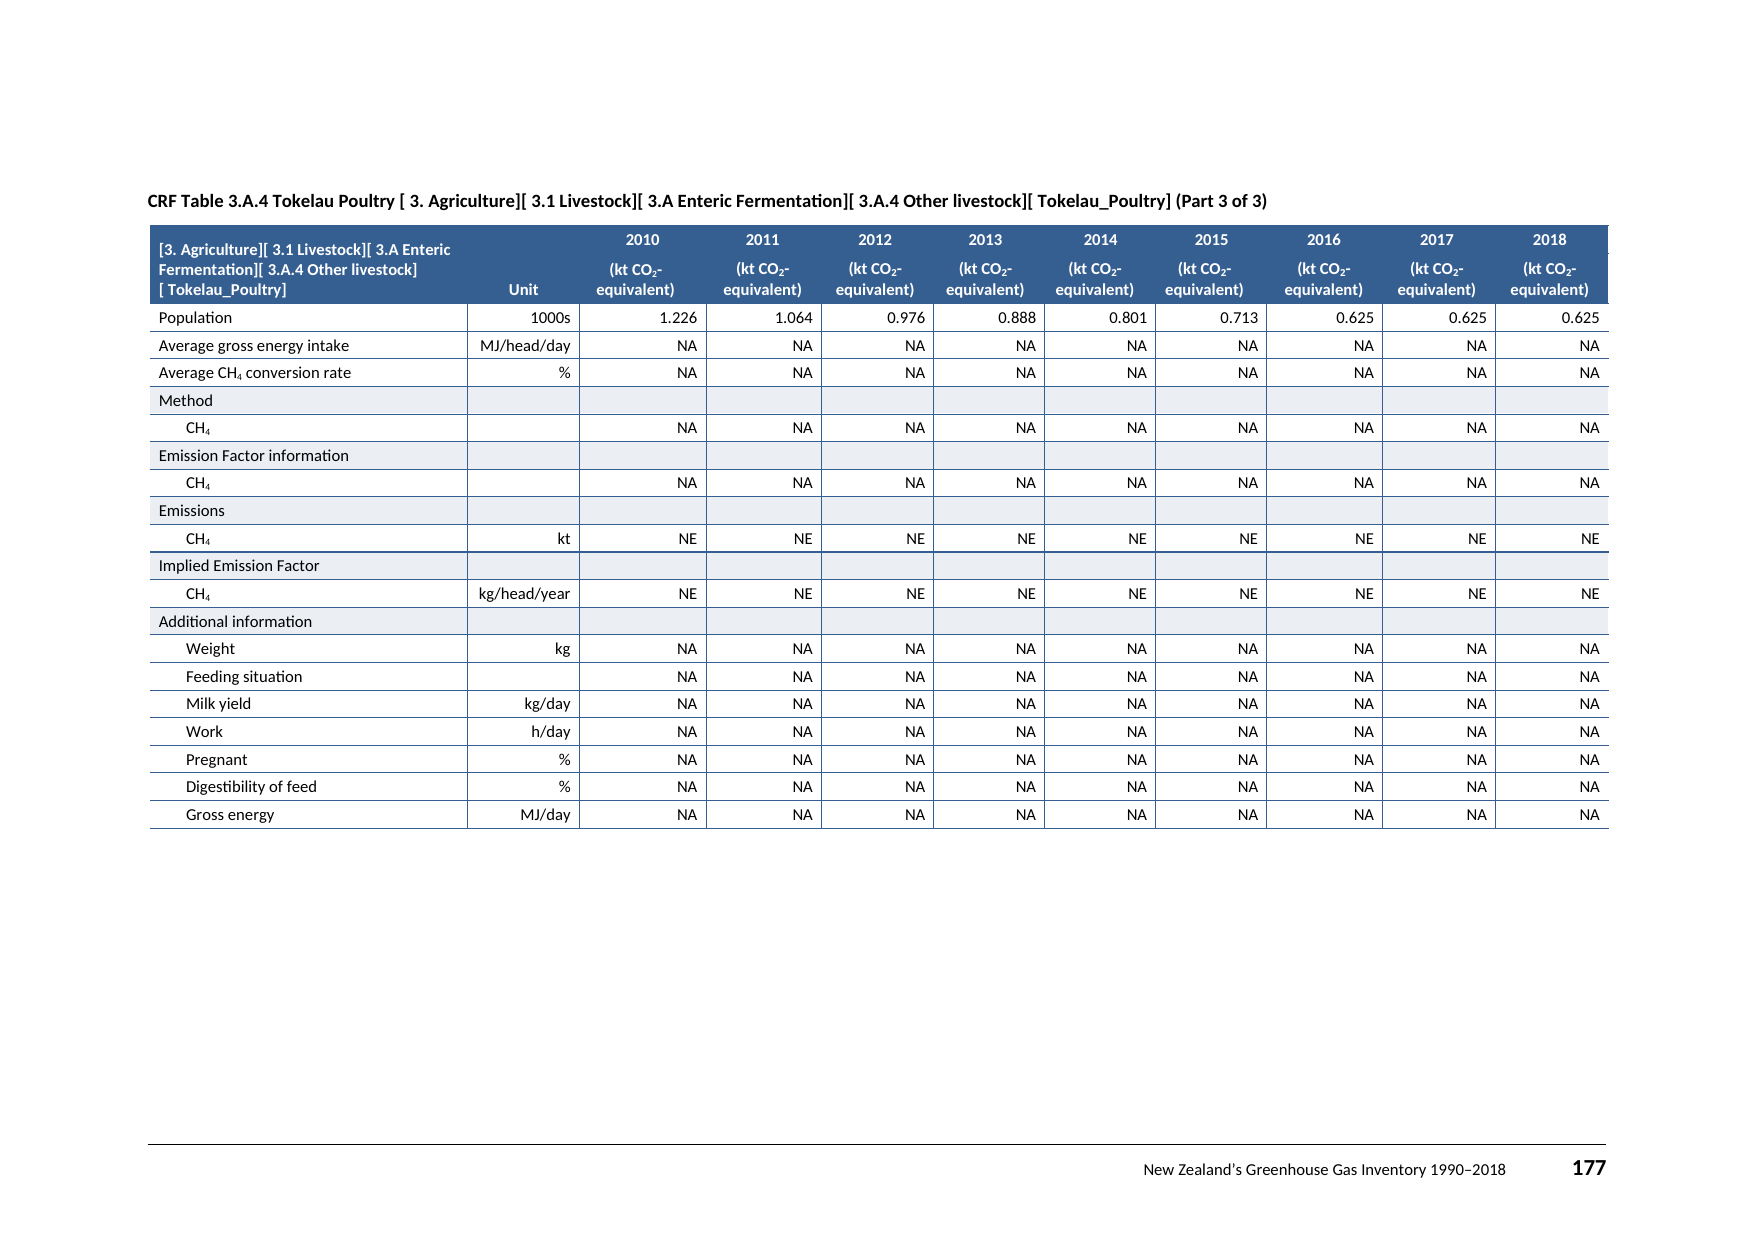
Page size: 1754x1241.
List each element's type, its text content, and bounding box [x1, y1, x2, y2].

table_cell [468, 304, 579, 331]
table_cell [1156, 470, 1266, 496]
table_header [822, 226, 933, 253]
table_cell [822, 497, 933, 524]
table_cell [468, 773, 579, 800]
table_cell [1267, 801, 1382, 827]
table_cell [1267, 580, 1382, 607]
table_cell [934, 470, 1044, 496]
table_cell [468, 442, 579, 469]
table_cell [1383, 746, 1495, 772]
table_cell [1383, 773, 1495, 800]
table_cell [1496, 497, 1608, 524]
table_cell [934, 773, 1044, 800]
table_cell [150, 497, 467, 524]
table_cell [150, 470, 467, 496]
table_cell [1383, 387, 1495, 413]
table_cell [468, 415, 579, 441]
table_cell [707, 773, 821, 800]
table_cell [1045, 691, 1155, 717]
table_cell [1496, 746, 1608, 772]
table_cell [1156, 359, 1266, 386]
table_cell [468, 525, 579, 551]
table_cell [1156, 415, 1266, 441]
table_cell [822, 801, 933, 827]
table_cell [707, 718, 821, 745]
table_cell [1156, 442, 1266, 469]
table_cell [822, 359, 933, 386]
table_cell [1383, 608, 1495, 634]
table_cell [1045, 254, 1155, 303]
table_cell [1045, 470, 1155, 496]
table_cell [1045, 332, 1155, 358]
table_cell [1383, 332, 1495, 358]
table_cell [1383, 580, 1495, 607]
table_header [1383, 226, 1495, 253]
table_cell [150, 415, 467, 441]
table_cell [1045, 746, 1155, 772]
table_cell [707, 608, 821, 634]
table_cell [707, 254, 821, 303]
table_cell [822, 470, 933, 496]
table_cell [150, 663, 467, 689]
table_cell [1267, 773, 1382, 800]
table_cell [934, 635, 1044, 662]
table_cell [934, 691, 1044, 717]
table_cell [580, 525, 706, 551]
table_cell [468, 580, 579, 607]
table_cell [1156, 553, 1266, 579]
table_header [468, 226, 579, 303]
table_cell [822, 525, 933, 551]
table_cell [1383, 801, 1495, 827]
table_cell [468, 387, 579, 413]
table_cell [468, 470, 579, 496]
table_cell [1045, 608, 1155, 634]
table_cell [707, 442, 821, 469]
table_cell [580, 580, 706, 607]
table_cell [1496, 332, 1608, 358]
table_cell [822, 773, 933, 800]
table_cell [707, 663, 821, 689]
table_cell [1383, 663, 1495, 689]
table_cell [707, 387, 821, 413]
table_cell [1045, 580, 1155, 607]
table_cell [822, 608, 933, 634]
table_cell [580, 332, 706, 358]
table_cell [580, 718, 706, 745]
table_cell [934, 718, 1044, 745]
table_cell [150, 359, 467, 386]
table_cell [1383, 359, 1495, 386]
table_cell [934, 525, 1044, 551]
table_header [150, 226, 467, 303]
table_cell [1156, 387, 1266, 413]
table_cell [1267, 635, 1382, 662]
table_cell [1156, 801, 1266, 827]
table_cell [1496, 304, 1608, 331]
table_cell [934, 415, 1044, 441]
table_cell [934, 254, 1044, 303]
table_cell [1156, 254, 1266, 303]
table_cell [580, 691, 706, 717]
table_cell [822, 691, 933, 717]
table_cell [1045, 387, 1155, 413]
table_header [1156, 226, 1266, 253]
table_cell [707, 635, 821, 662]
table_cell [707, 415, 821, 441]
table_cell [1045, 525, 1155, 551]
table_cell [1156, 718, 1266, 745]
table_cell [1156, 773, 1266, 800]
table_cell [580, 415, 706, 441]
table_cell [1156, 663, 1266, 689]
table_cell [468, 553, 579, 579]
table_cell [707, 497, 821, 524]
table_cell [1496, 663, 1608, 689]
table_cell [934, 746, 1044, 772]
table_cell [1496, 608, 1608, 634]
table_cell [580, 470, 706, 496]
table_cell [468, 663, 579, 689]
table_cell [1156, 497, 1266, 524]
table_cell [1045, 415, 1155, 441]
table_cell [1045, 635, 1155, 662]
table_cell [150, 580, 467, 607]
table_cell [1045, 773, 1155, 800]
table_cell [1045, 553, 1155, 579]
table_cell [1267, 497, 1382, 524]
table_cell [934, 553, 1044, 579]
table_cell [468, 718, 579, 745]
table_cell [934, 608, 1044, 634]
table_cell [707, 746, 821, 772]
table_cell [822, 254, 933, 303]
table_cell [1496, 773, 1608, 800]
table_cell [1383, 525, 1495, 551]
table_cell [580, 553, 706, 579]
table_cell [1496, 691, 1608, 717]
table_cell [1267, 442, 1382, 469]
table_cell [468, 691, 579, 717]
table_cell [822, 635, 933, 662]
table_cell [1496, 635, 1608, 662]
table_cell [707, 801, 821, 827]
text CRF Table 3.A.4 Tokelau Poultry [ 3. Agriculture][ 3.1 Livestock][ 3.A Enteric Fermentation][ 3.A.4 Other livestock][ Tokelau_Poultry] (Part 3 of 3) [148, 190, 1606, 213]
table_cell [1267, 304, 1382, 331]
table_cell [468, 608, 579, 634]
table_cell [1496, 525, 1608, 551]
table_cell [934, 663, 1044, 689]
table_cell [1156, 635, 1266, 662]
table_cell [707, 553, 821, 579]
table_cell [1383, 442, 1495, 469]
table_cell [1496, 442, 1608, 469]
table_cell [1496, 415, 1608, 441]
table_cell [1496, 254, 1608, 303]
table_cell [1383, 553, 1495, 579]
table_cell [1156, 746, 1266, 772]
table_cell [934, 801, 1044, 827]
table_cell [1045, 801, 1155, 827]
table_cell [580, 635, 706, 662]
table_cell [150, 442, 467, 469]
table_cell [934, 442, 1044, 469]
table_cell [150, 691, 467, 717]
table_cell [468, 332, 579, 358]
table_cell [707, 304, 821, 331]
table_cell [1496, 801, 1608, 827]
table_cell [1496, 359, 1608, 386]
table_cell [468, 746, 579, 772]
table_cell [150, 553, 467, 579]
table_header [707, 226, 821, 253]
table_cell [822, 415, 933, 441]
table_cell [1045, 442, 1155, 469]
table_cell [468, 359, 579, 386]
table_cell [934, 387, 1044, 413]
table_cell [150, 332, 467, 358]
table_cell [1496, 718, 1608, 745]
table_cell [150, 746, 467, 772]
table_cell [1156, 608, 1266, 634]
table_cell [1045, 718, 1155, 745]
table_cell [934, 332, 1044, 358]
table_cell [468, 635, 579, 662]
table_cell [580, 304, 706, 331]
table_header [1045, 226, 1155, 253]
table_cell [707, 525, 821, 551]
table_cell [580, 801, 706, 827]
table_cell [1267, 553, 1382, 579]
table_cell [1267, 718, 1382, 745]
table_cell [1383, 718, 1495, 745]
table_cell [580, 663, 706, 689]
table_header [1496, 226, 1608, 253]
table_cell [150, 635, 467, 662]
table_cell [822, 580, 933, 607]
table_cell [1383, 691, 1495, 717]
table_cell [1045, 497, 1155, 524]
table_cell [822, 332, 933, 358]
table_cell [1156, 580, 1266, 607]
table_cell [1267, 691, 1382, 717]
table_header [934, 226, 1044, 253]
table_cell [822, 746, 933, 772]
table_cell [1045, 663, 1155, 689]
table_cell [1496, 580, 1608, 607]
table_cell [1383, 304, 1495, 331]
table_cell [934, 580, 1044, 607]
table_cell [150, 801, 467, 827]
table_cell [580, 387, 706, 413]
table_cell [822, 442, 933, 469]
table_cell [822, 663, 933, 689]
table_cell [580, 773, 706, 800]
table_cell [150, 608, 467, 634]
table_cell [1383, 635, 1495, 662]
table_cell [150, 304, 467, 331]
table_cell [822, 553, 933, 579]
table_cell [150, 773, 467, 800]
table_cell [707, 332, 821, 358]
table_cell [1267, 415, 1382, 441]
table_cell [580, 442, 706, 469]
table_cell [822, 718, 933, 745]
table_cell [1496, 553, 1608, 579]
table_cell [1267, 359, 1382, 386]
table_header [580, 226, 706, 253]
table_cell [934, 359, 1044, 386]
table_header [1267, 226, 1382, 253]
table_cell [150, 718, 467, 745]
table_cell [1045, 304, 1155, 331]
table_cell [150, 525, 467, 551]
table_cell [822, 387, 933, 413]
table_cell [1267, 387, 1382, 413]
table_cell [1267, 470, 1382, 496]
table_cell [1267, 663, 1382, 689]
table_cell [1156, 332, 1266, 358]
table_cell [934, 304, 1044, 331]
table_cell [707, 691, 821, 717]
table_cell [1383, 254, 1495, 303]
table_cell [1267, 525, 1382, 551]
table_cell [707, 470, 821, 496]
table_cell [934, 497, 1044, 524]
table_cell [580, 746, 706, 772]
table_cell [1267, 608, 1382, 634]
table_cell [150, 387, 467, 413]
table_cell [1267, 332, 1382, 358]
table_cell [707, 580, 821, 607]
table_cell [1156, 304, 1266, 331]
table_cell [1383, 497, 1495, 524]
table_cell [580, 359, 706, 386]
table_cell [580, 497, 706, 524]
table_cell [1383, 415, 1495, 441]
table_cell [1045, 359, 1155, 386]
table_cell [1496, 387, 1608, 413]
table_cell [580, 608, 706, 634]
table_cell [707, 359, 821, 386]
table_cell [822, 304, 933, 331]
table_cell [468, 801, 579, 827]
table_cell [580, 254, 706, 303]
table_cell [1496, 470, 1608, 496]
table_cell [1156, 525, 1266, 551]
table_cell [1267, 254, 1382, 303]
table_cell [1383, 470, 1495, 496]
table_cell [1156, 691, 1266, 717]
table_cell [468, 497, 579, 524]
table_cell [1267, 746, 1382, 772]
